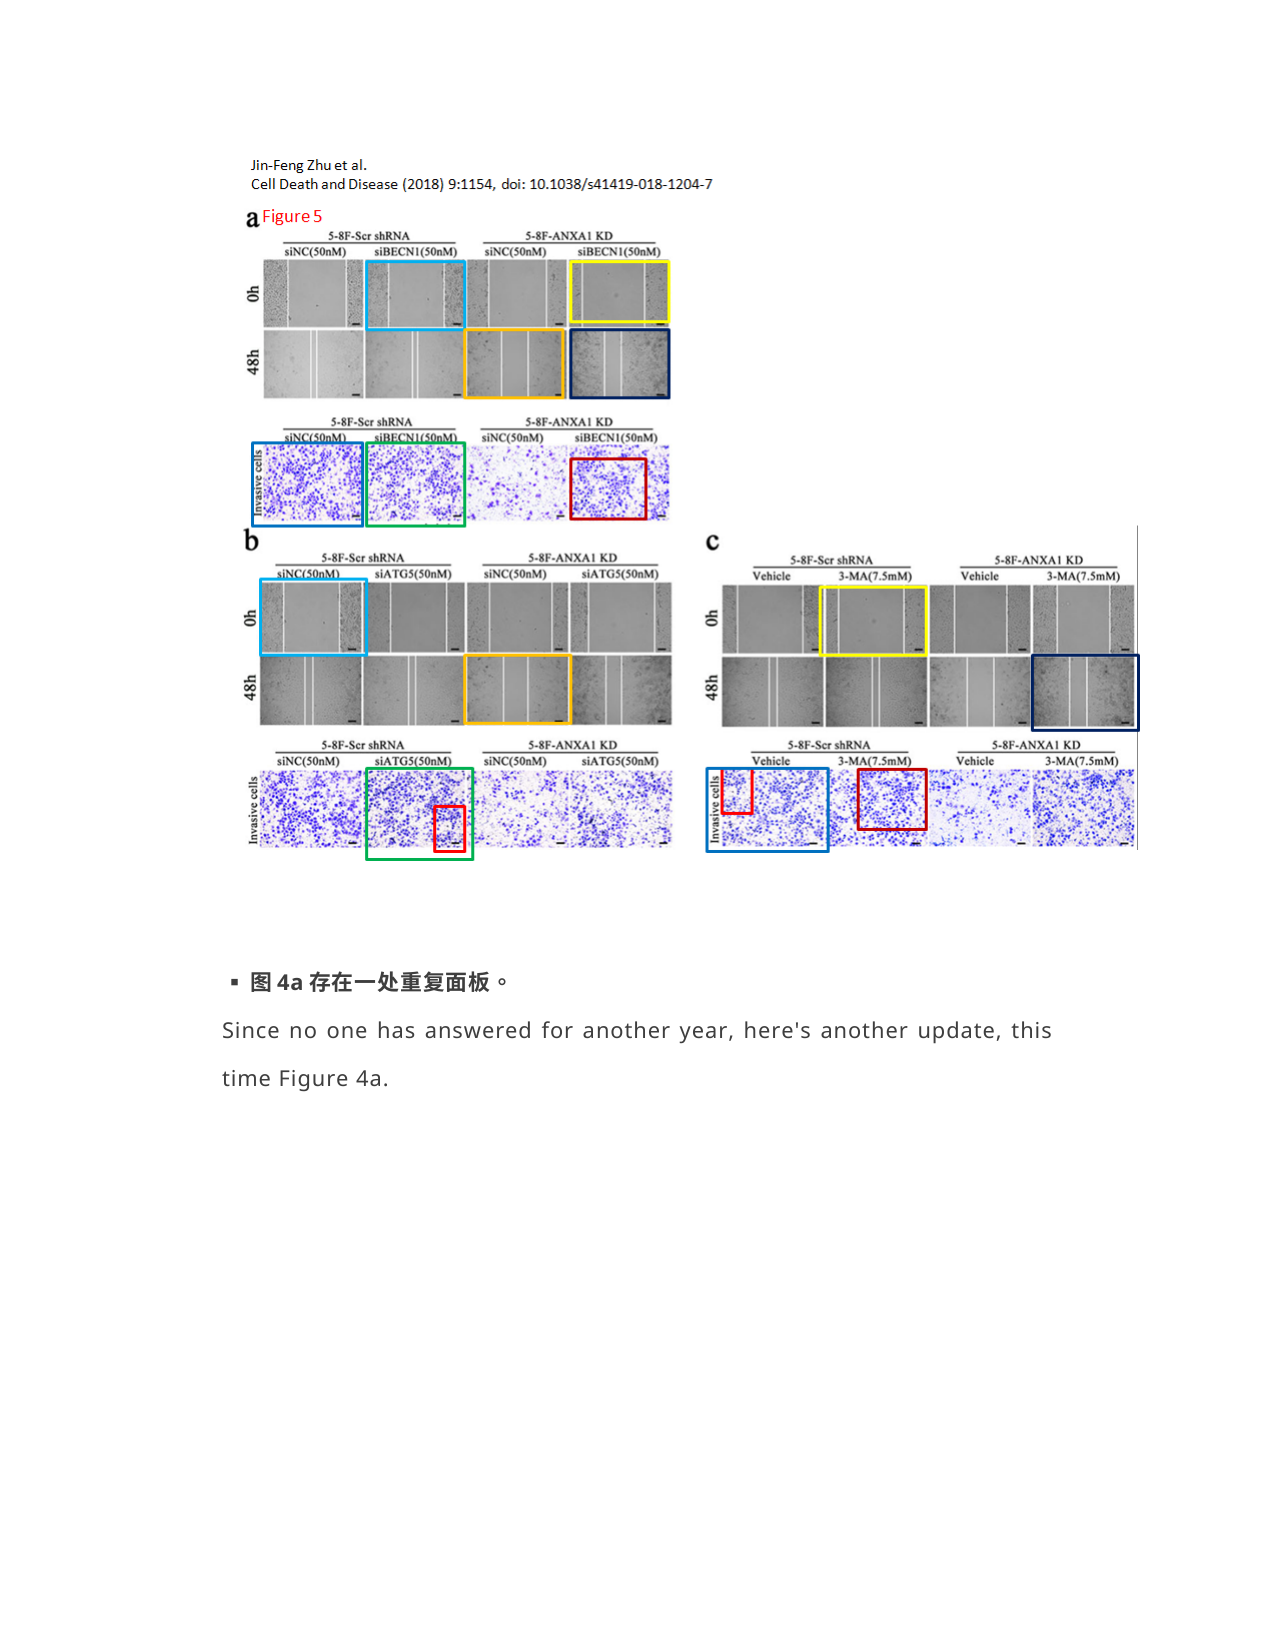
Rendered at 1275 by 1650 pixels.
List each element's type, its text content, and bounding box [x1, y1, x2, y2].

picture [240, 150, 1141, 862]
list 图4a存在一处重复面板。 [229, 958, 1052, 997]
text Since no one has answered for another year, here's another update, this time Figure 4a. [222, 997, 1053, 1093]
